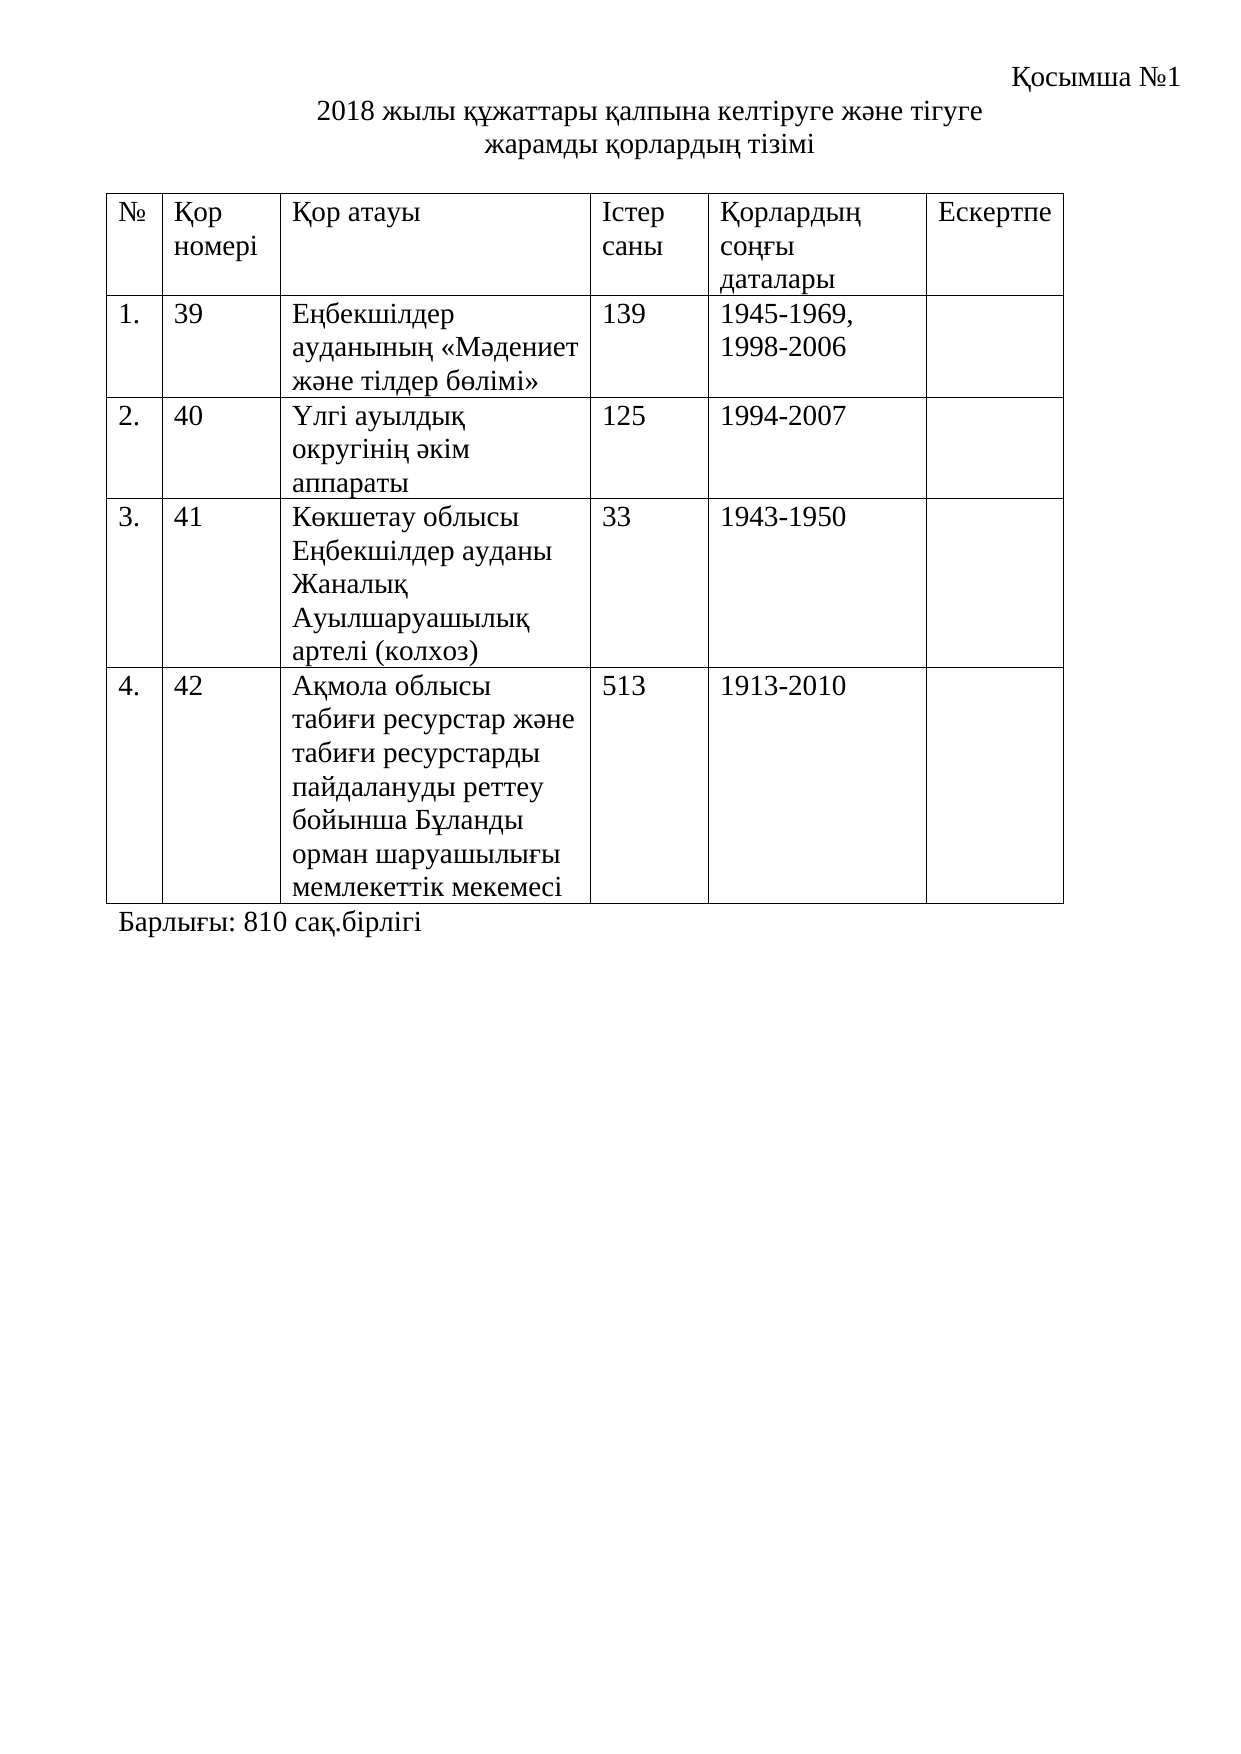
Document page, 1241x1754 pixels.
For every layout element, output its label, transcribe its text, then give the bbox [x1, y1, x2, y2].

table_header Қорлардың соңғы даталары [709, 194, 926, 295]
table_cell 1. [107, 296, 162, 397]
table_header Қор номері [163, 194, 280, 295]
table_cell Үлгі ауылдық округінің әкім аппараты [281, 398, 590, 498]
table_cell 1943-1950 [709, 499, 926, 667]
table_cell [927, 398, 1063, 498]
table_cell [927, 296, 1063, 397]
table_cell 4. [107, 668, 162, 903]
table_cell Ақмола облысы табиғи ресурстар және табиғи ресурстарды пайдалануды реттеу бойынша Бұланды орман шаруашылығы мемлекеттік мекемесі [281, 668, 590, 903]
table_cell 33 [591, 499, 708, 667]
table_cell 39 [163, 296, 280, 397]
table_cell [927, 499, 1063, 667]
text Барлығы: 810 сақ.бірлігі [118, 904, 1181, 937]
text жарамды қорлардың тізімі [118, 126, 1181, 160]
table_cell 3. [107, 499, 162, 667]
table_cell Көкшетау облысы Еңбекшілдер ауданы Жаналық Ауылшаруашылық артелі (колхоз) [281, 499, 590, 667]
table_header Қор атауы [281, 194, 590, 295]
table_header № [107, 194, 162, 295]
table_cell 42 [163, 668, 280, 903]
table_header Істер саны [591, 194, 708, 295]
table_cell 41 [163, 499, 280, 667]
table_cell 513 [591, 668, 708, 903]
table_cell [927, 668, 1063, 903]
table_header Ескертпе [927, 194, 1063, 295]
table_cell 125 [591, 398, 708, 498]
text 2018 жылы құжаттары қалпына келтіруге және тігуге [118, 93, 1181, 126]
table_cell 139 [591, 296, 708, 397]
table_cell Еңбекшілдер ауданының «Мәдениет және тілдер бөлімі» [281, 296, 590, 397]
table_cell 1945-1969, 1998-2006 [709, 296, 926, 397]
table_cell 1994-2007 [709, 398, 926, 498]
text Қосымша №1 [118, 59, 1181, 93]
table_cell 40 [163, 398, 280, 498]
table_cell 1913-2010 [709, 668, 926, 903]
table_cell 2. [107, 398, 162, 498]
